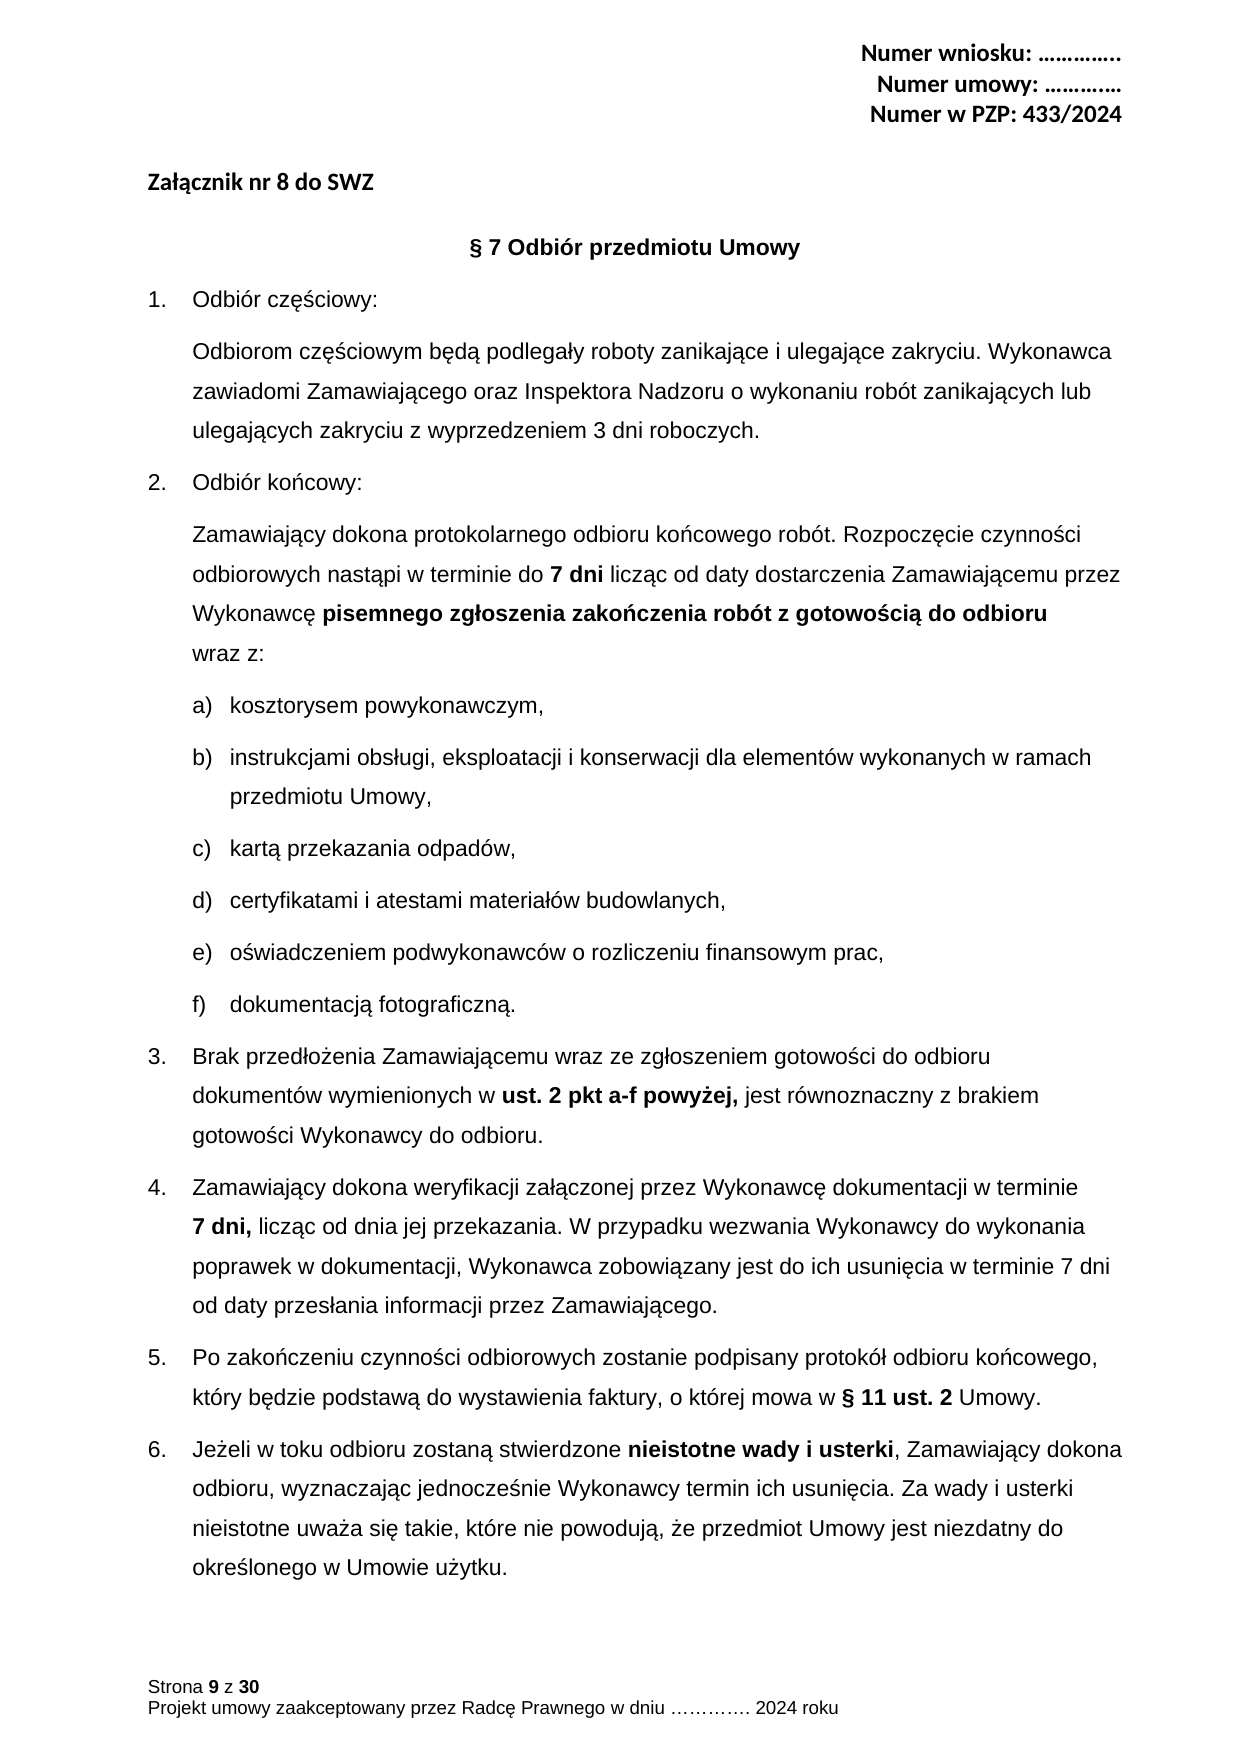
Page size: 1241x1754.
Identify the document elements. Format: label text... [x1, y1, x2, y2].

list Odbiór końcowy: [148, 469, 1122, 496]
list instrukcjami obsługi, eksploatacji i konserwacji dla elementów wykonanych w ramach przedmiotu Umowy, [192, 743, 1122, 809]
list kartą przekazania odpadów, [192, 835, 1122, 861]
text Zamawiający dokona protokolarnego odbioru końcowego robót. Rozpoczęcie czynności odbiorowych nastąpi w terminie do 7 dni licząc od daty dostarczenia Zamawiającemu przez Wykonawcę pisemnego zgłoszenia zakończenia robót z gotowością do odbioru wraz z: [192, 521, 1122, 666]
text Odbiorom częściowym będą podlegały roboty zanikające i ulegające zakryciu. Wykonawca zawiadomi Zamawiającego oraz Inspektora Nadzoru o wykonaniu robót zanikających lub ulegających zakryciu z wyprzedzeniem 3 dni roboczych. [192, 338, 1122, 443]
list Zamawiający dokona weryfikacji załączonej przez Wykonawcę dokumentacji w terminie 7 dni, licząc od dnia jej przekazania. W przypadku wezwania Wykonawcy do wykonania poprawek w dokumentacji, Wykonawca zobowiązany jest do ich usunięcia w terminie 7 dni od daty przesłania informacji przez Zamawiającego. [148, 1174, 1122, 1319]
list Brak przedłożenia Zamawiającemu wraz ze zgłoszeniem gotowości do odbioru dokumentów wymienionych w ust. 2 pkt a-f powyżej, jest równoznaczny z brakiem gotowości Wykonawcy do odbioru. [148, 1043, 1122, 1148]
text § 7 Odbiór przedmiotu Umowy [148, 234, 1122, 261]
list kosztorysem powykonawczym, [192, 692, 1122, 718]
list Po zakończeniu czynności odbiorowych zostanie podpisany protokół odbioru końcowego, który będzie podstawą do wystawienia faktury, o której mowa w § 11 ust. 2 Umowy. [148, 1344, 1122, 1410]
list certyfikatami i atestami materiałów budowlanych, [192, 887, 1122, 913]
list oświadczeniem podwykonawców o rozliczeniu finansowym prac, [192, 939, 1122, 965]
list Jeżeli w toku odbioru zostaną stwierdzone nieistotne wady i usterki, Zamawiający dokona odbioru, wyznaczając jednocześnie Wykonawcy termin ich usunięcia. Za wady i usterki nieistotne uważa się takie, które nie powodują, że przedmiot Umowy jest niezdatny do określonego w Umowie użytku. [148, 1436, 1122, 1581]
list dokumentacją fotograficzną. [192, 991, 1122, 1017]
list Odbiór częściowy: [148, 286, 1122, 313]
